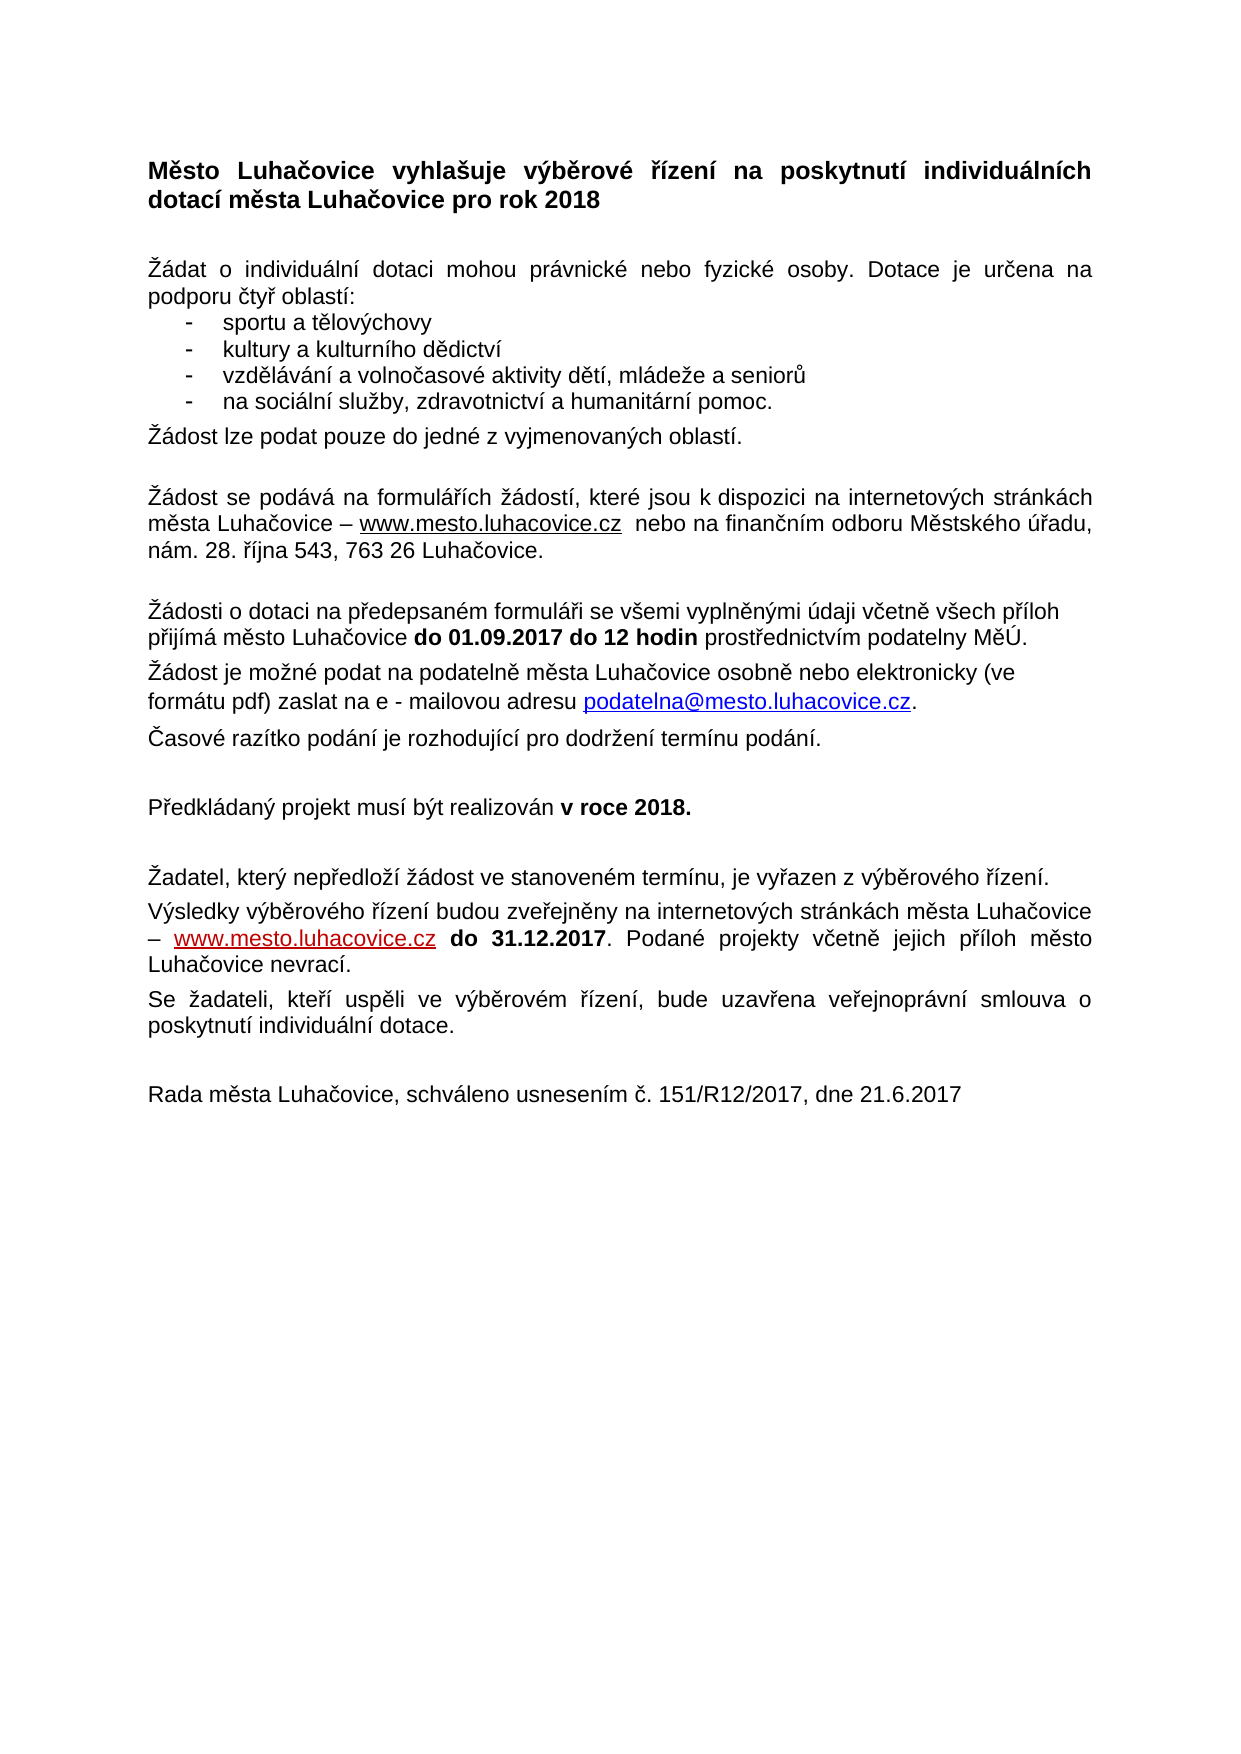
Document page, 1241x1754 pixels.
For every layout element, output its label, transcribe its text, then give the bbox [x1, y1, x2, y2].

text Město Luhačovice vyhlašuje výběrové řízení na poskytnutí individuálních dotací města Luhačovice pro rok 2018 [148, 156, 1093, 213]
text Předkládaný projekt musí být realizován v roce 2018. [148, 794, 1093, 820]
list kultury a kulturního dědictví [185, 336, 1093, 362]
list vzdělávání a volnočasové aktivity dětí, mládeže a seniorů [185, 362, 1093, 388]
list na sociální služby, zdravotnictví a humanitární pomoc. [185, 388, 1093, 414]
text Výsledky výběrového řízení budou zveřejněny na internetových stránkách města Luhačovice – www.mesto.luhacovice.cz do 31.12.2017. Podané projekty včetně jejich příloh město Luhačovice nevrací. [148, 898, 1093, 977]
text Časové razítko podání je rozhodující pro dodržení termínu podání. [148, 725, 1093, 751]
text Rada města Luhačovice, schváleno usnesením č. 151/R12/2017, dne 21.6.2017 [148, 1081, 1093, 1108]
text Žadatel, který nepředloží žádost ve stanoveném termínu, je vyřazen z výběrového řízení. [148, 863, 1093, 890]
list sportu a tělovýchovy [185, 309, 1093, 336]
text Žádost je možné podat na podatelně města Luhačovice osobně nebo elektronicky (ve formátu pdf) zaslat na e - mailovou adresu podatelna@mesto.luhacovice.cz. [148, 659, 1093, 716]
text Žádost se podává na formulářích žádostí, které jsou k dispozici na internetových stránkách města Luhačovice – www.mesto.luhacovice.cz nebo na finančním odboru Městského úřadu, nám. 28. října 543, 763 26 Luhačovice. [148, 484, 1093, 563]
text Žádat o individuální dotaci mohou právnické nebo fyzické osoby. Dotace je určena na podporu čtyř oblastí: [148, 256, 1093, 309]
text Se žadateli, kteří uspěli ve výběrovém řízení, bude uzavřena veřejnoprávní smlouva o poskytnutí individuální dotace. [148, 986, 1093, 1038]
text Žádost lze podat pouze do jedné z vyjmenovaných oblastí. [148, 423, 1093, 449]
text Žádosti o dotaci na předepsaném formuláři se všemi vyplněnými údaji včetně všech příloh přijímá město Luhačovice do 01.09.2017 do 12 hodin prostřednictvím podatelny MěÚ. [148, 598, 1093, 650]
